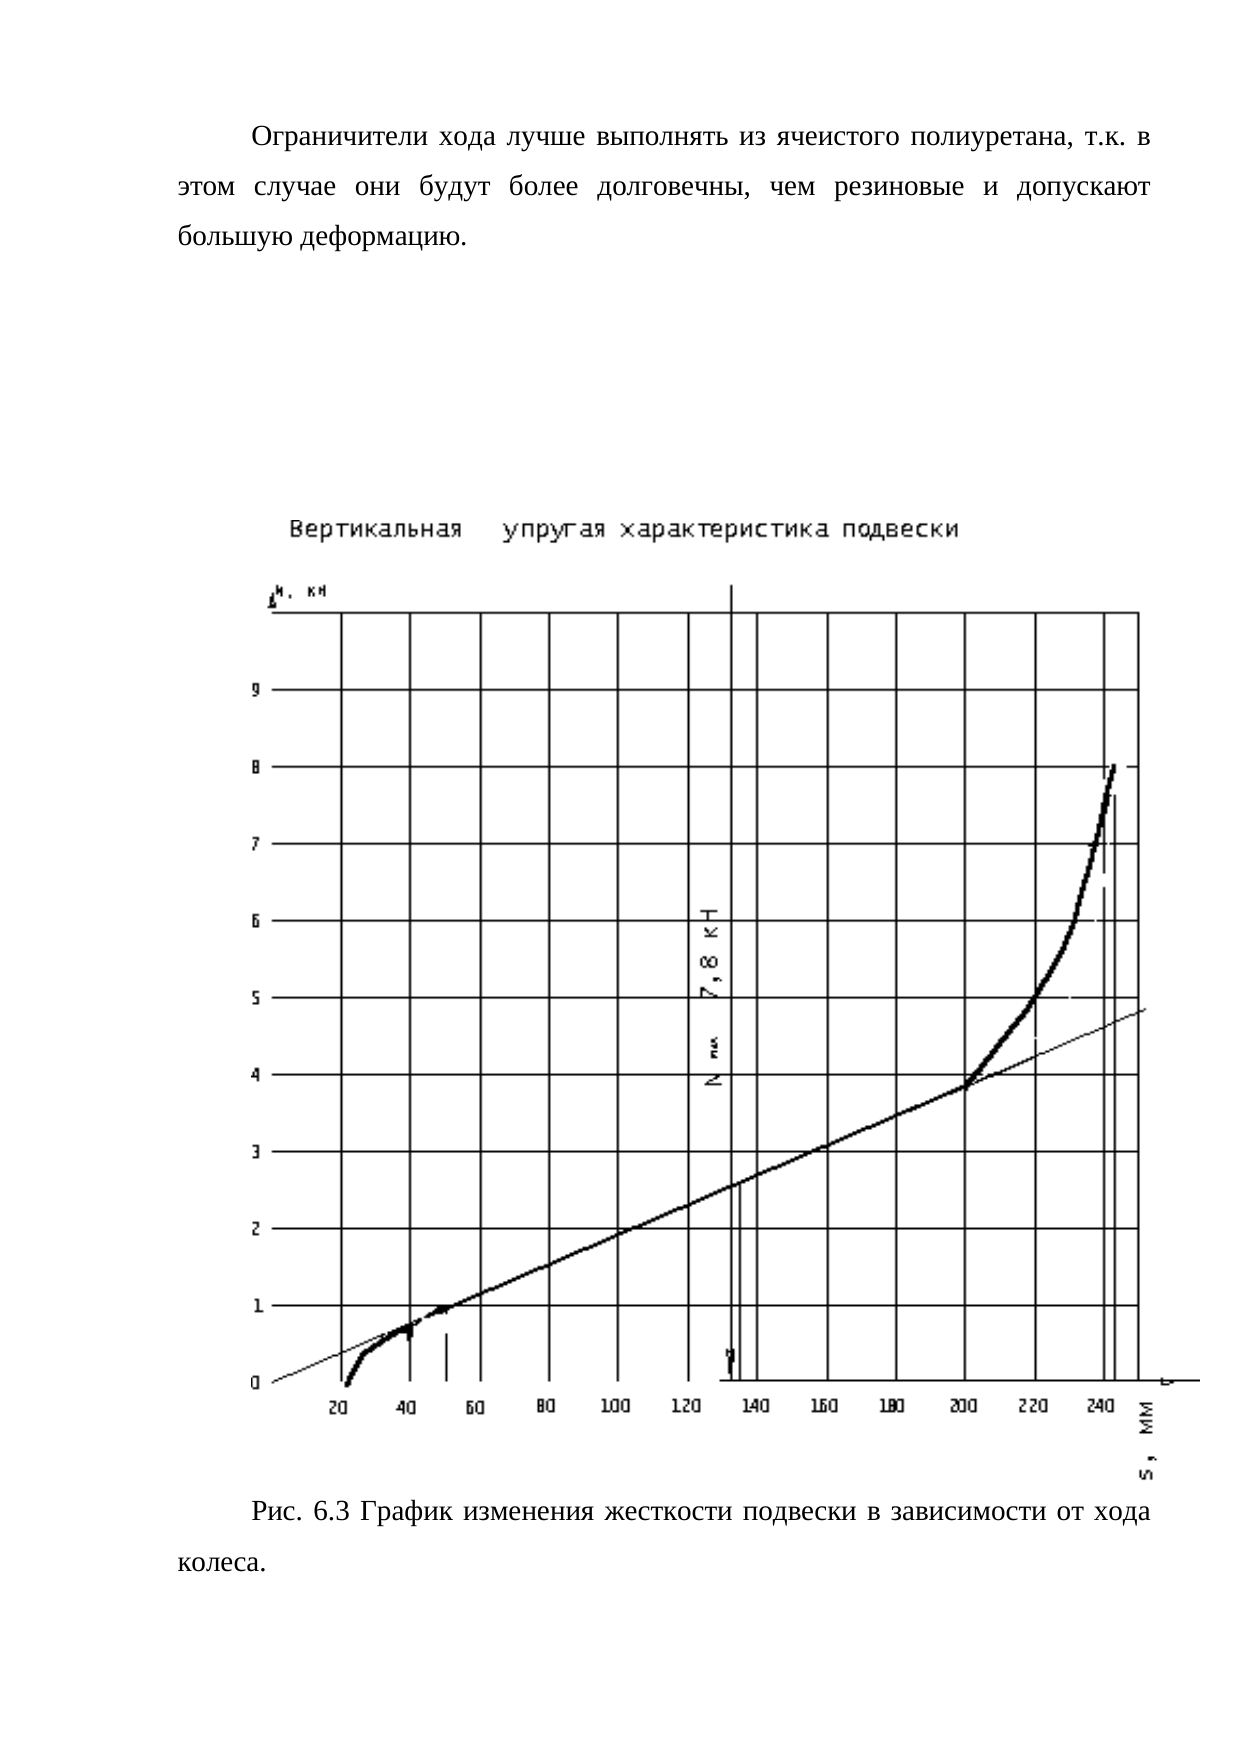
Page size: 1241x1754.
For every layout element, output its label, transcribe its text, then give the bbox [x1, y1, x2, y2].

text Ограничители хода лучше выполнять из ячеистого полиуретана, т.к. в этом случае они будут более долговечны, чем резиновые и допускают большую деформацию. [177, 118, 1152, 252]
text Рис. 6.3 График изменения жесткости подвески в зависимости от хода колеса. [177, 1494, 1152, 1577]
picture [251, 520, 1200, 1482]
